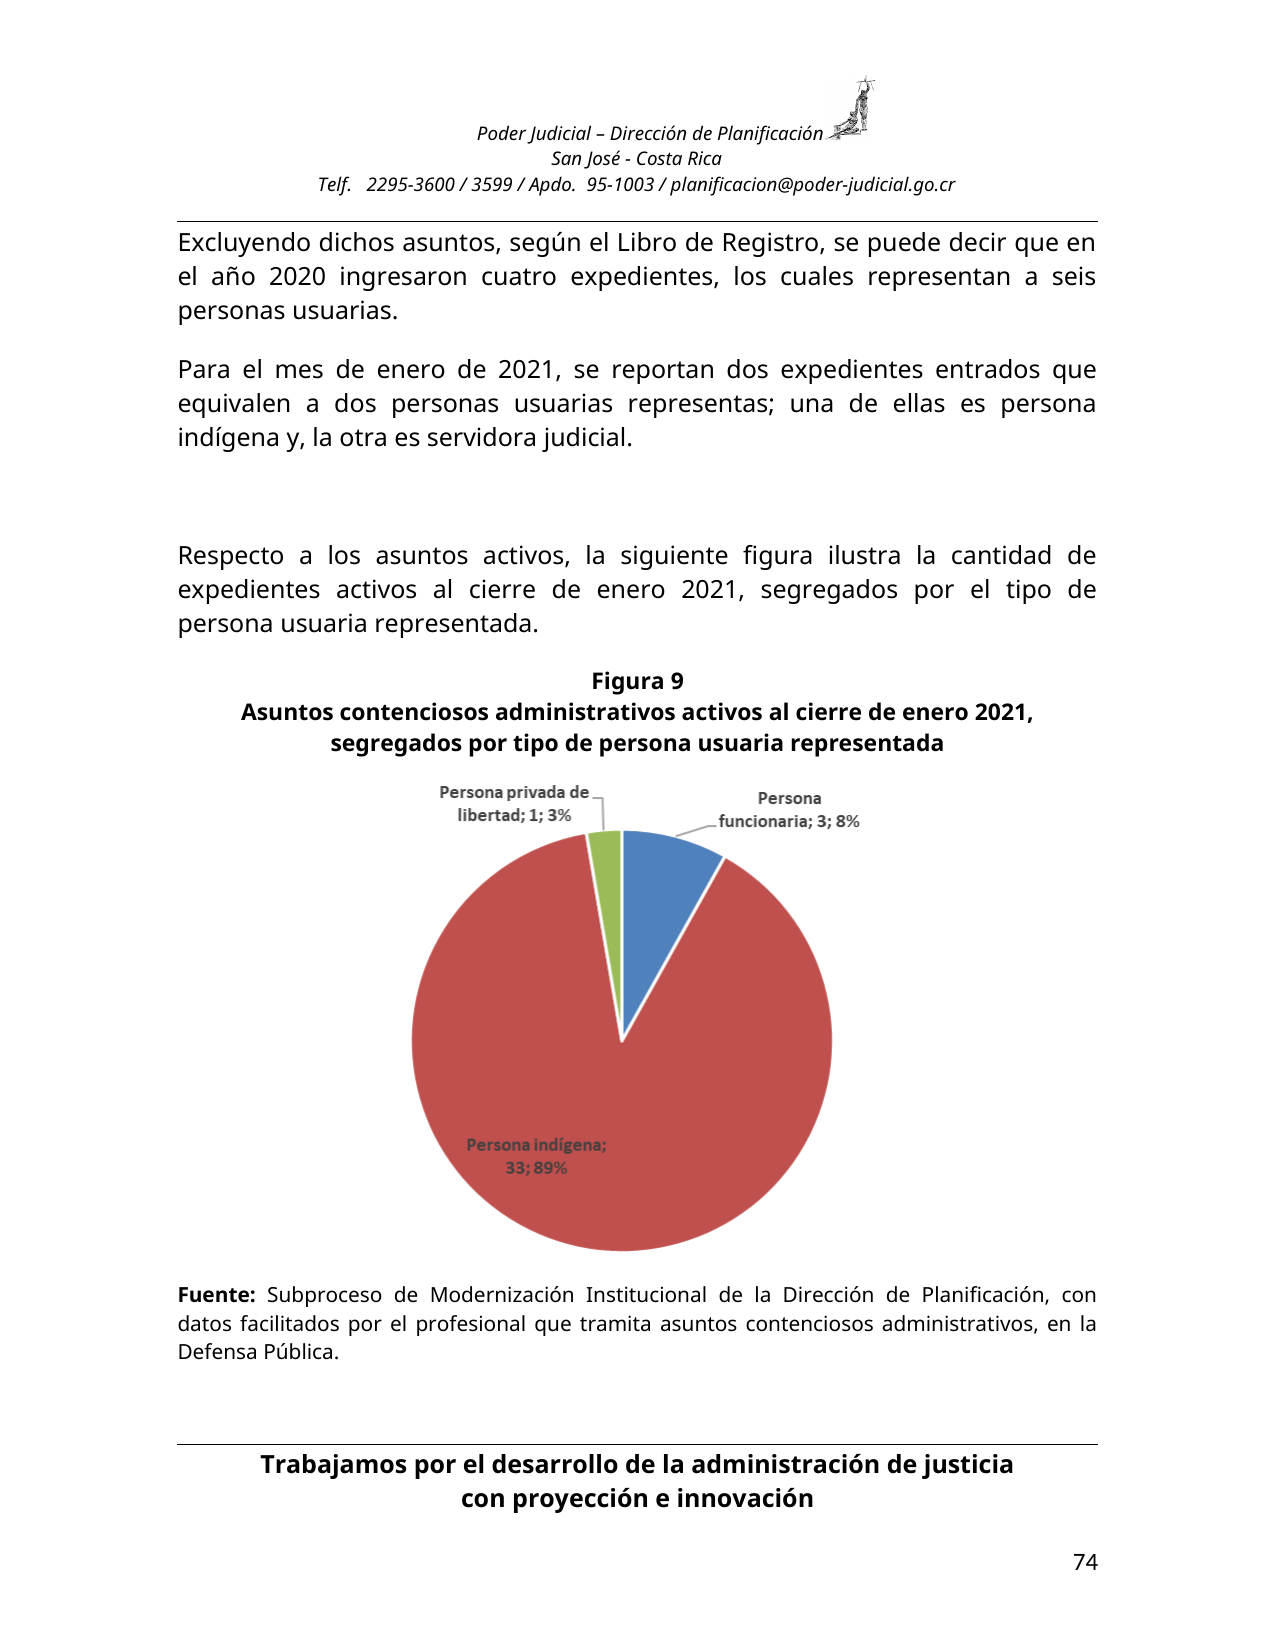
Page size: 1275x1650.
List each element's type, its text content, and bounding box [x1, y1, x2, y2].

text segregados por tipo de persona usuaria representada [177, 727, 1098, 759]
text Para el mes de enero de 2021, se reportan dos expedientes entrados que equivalen a dos personas usuarias representas; una de ellas es persona indígena y, la otra es servidora judicial. [177, 351, 1098, 454]
text Fuente: Subproceso de Modernización Institucional de la Dirección de Planificación, con datos facilitados por el profesional que tramita asuntos contenciosos administrativos, en la Defensa Pública. [177, 1280, 1098, 1366]
picture [823, 73, 877, 141]
text Asuntos contenciosos administrativos activos al cierre de enero 2021, [177, 696, 1098, 727]
text Respecto a los asuntos activos, la siguiente figura ilustra la cantidad de expedientes activos al cierre de enero 2021, segregados por el tipo de persona usuaria representada. [177, 538, 1098, 640]
text Figura 9 [177, 665, 1098, 696]
picture [404, 783, 871, 1256]
